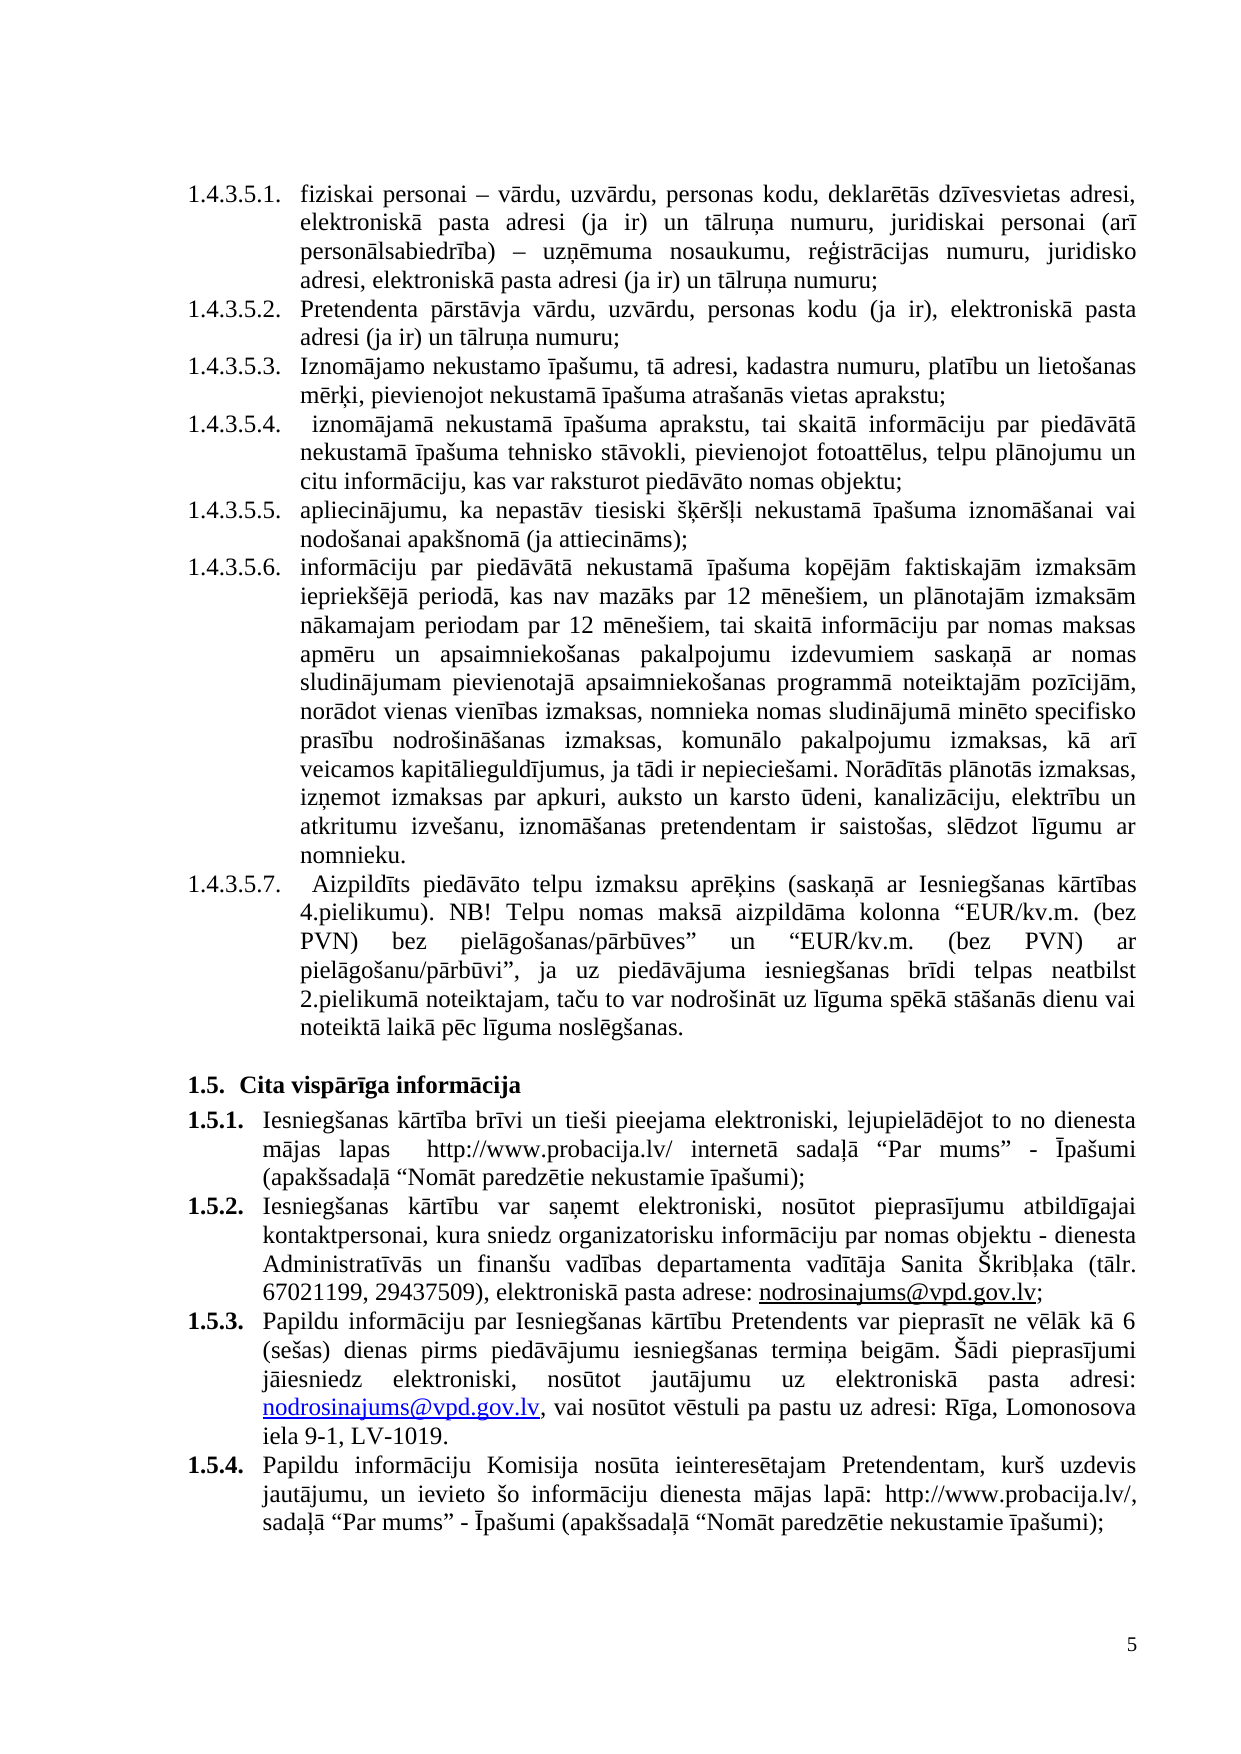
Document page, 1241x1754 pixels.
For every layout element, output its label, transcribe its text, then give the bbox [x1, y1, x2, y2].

subtitle Cita vispārīga informācija [187, 1070, 1137, 1099]
list informāciju par piedāvātā nekustamā īpašuma kopējām faktiskajām izmaksām iepriekšējā periodā, kas nav mazāks par 12 mēnešiem, un plānotajām izmaksām nākamajam periodam par 12 mēnešiem, tai skaitā informāciju par nomas maksas apmēru un apsaimniekošanas pakalpojumu izdevumiem saskaņā ar nomas sludinājumam pievienotajā apsaimniekošanas programmā noteiktajām pozīcijām, norādot vienas vienības izmaksas, nomnieka nomas sludinājumā minēto specifisko prasību nodrošināšanas izmaksas, komunālo pakalpojumu izmaksas, kā arī veicamos kapitālieguldījumus, ja tādi ir nepieciešami. Norādītās plānotās izmaksas, izņemot izmaksas par apkuri, auksto un karsto ūdeni, kanalizāciju, elektrību un atkritumu izvešanu, iznomāšanas pretendentam ir saistošas, slēdzot līgumu ar nomnieku. [187, 552, 1137, 869]
list Papildu informāciju par Iesniegšanas kārtību Pretendents var pieprasīt ne vēlāk kā 6 (sešas) dienas pirms piedāvājumu iesniegšanas termiņa beigām. Šādi pieprasījumi jāiesniedz elektroniski, nosūtot jautājumu uz elektroniskā pasta adresi: nodrosinajums@vpd.gov.lv, vai nosūtot vēstuli pa pastu uz adresi: Rīga, Lomonosova iela 9-1, LV-1019. [187, 1306, 1137, 1450]
list fiziskai personai – vārdu, uzvārdu, personas kodu, deklarētās dzīvesvietas adresi, elektroniskā pasta adresi (ja ir) un tālruņa numuru, juridiskai personai (arī personālsabiedrība) – uzņēmuma nosaukumu, reģistrācijas numuru, juridisko adresi, elektroniskā pasta adresi (ja ir) un tālruņa numuru; [187, 179, 1137, 294]
list Pretendenta pārstāvja vārdu, uzvārdu, personas kodu (ja ir), elektroniskā pasta adresi (ja ir) un tālruņa numuru; [187, 294, 1137, 351]
list Iesniegšanas kārtību var saņemt elektroniski, nosūtot pieprasījumu atbildīgajai kontaktpersonai, kura sniedz organizatorisku informāciju par nomas objektu - dienesta Administratīvās un finanšu vadības departamenta vadītāja Sanita Škribļaka (tālr. 67021199, 29437509), elektroniskā pasta adrese: nodrosinajums@vpd.gov.lv; [187, 1191, 1137, 1306]
list Iznomājamo nekustamo īpašumu, tā adresi, kadastra numuru, platību un lietošanas mērķi, pievienojot nekustamā īpašuma atrašanās vietas aprakstu; [187, 351, 1137, 409]
list Iesniegšanas kārtība brīvi un tieši pieejama elektroniski, lejupielādējot to no dienesta mājas lapas http://www.probacija.lv/ internetā sadaļā “Par mums” - Īpašumi (apakšsadaļā “Nomāt paredzētie nekustamie īpašumi); [187, 1105, 1137, 1191]
list Aizpildīts piedāvāto telpu izmaksu aprēķins (saskaņā ar Iesniegšanas kārtības 4.pielikumu). NB! Telpu nomas maksā aizpildāma kolonna “EUR/kv.m. (bez PVN) bez pielāgošanas/pārbūves” un “EUR/kv.m. (bez PVN) ar pielāgošanu/pārbūvi”, ja uz piedāvājuma iesniegšanas brīdi telpas neatbilst 2.pielikumā noteiktajam, taču to var nodrošināt uz līguma spēkā stāšanās dienu vai noteiktā laikā pēc līguma noslēgšanas. [187, 869, 1137, 1041]
list iznomājamā nekustamā īpašuma aprakstu, tai skaitā informāciju par piedāvātā nekustamā īpašuma tehnisko stāvokli, pievienojot fotoattēlus, telpu plānojumu un citu informāciju, kas var raksturot piedāvāto nomas objektu; [187, 409, 1137, 495]
list Papildu informāciju Komisija nosūta ieinteresētajam Pretendentam, kurš uzdevis jautājumu, un ievieto šo informāciju dienesta mājas lapā: http://www.probacija.lv/, sadaļā “Par mums” - Īpašumi (apakšsadaļā “Nomāt paredzētie nekustamie īpašumi); [187, 1450, 1137, 1536]
list apliecinājumu, ka nepastāv tiesiski šķēršļi nekustamā īpašuma iznomāšanai vai nodošanai apakšnomā (ja attiecināms); [187, 495, 1137, 552]
